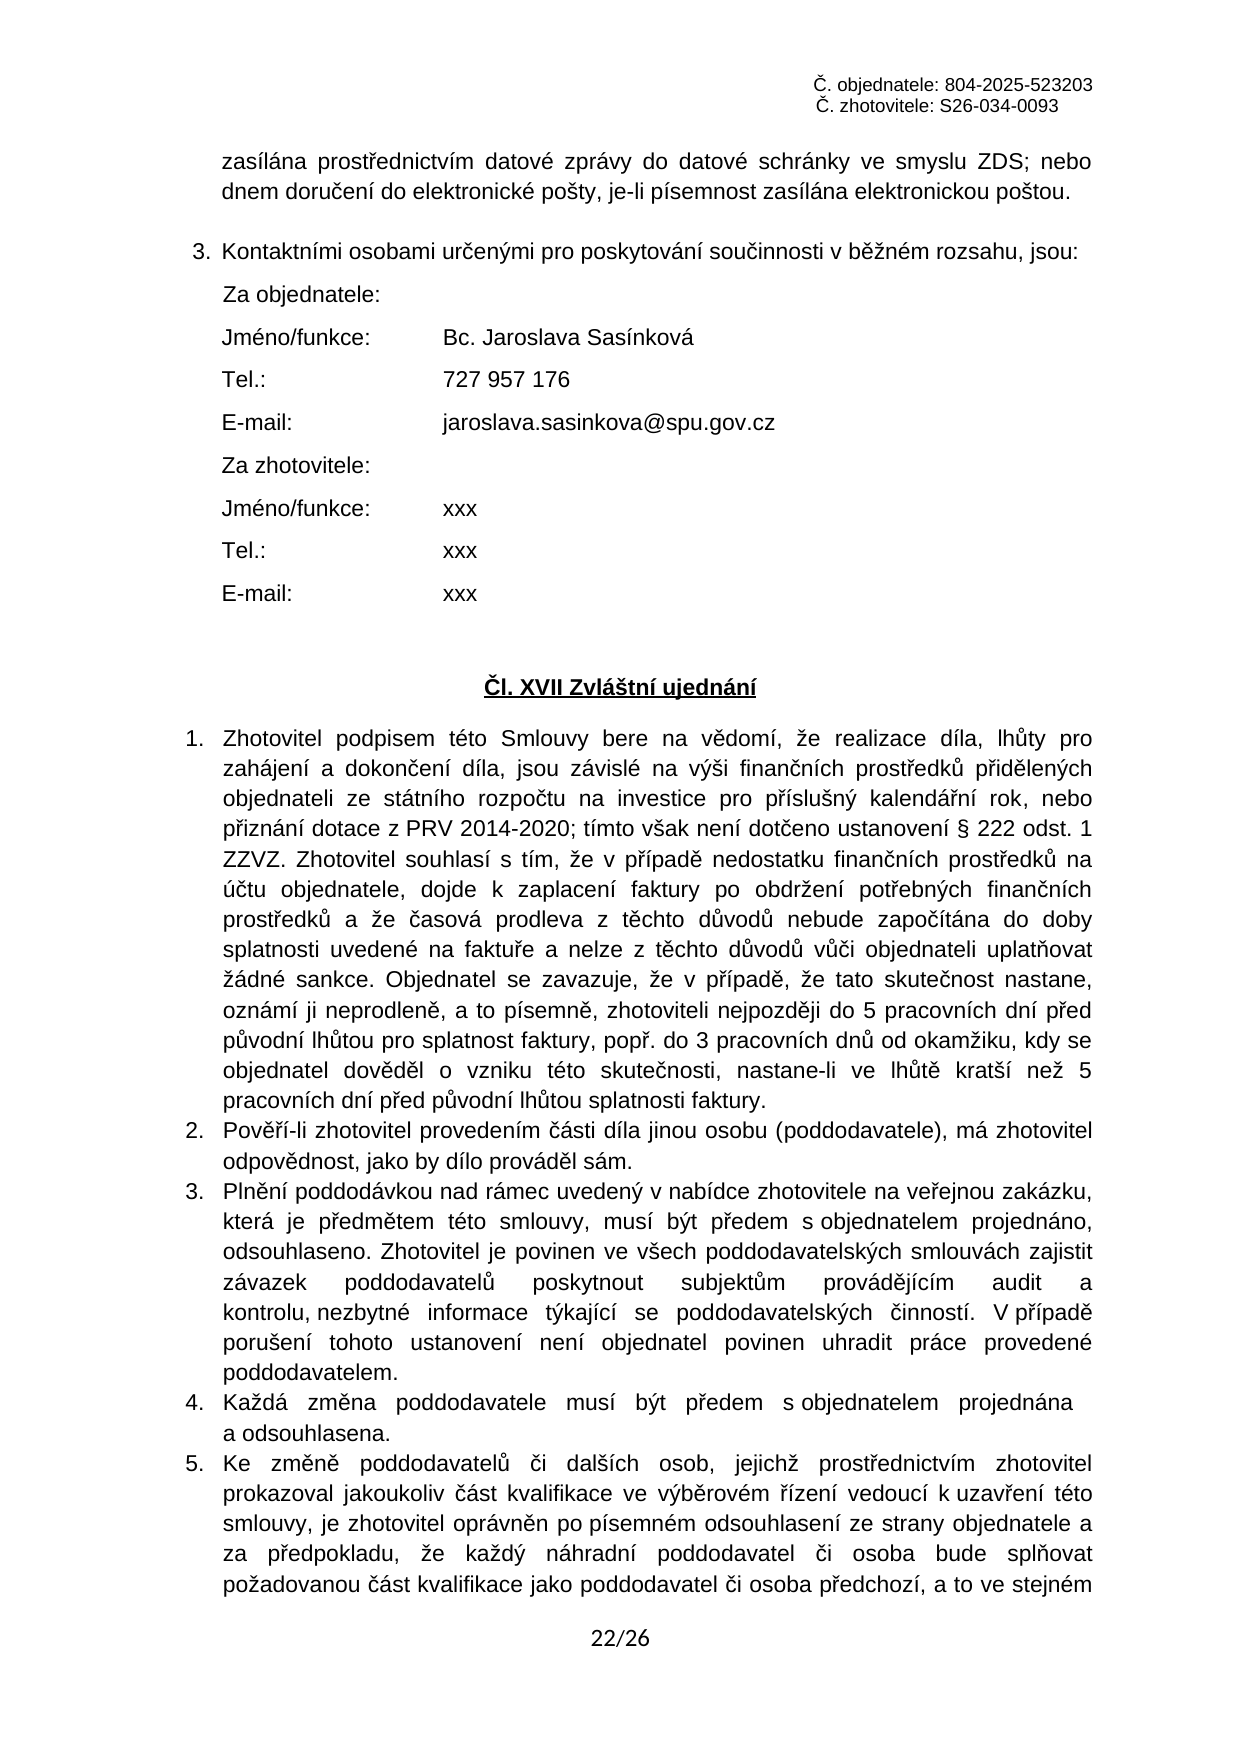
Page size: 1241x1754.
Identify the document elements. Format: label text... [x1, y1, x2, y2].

list Zhotovitel podpisem této Smlouvy bere na vědomí, že realizace díla, lhůty pro zahájení a dokončení díla, jsou závislé na výši finančních prostředků přidělených objednateli ze státního rozpočtu na investice pro příslušný kalendářní rok, nebo přiznání dotace z PRV 2014-2020; tímto však není dotčeno ustanovení § 222 odst. 1 ZZVZ. Zhotovitel souhlasí s tím, že v případě nedostatku finančních prostředků na účtu objednatele, dojde k zaplacení faktury po obdržení potřebných finančních prostředků a že časová prodleva z těchto důvodů nebude započítána do doby splatnosti uvedené na faktuře a nelze z těchto důvodů vůči objednateli uplatňovat žádné sankce. Objednatel se zavazuje, že v případě, že tato skutečnost nastane, oznámí ji neprodleně, a to písemně, zhotoviteli nejpozději do 5 pracovních dní před původní lhůtou pro splatnost faktury, popř. do 3 pracovních dnů od okamžiku, kdy se objednatel dověděl o vzniku této skutečnosti, nastane-li ve lhůtě kratší než 5 pracovních dní před původní lhůtou splatnosti faktury. [185, 725, 1093, 1113]
list Každá změna poddodavatele musí být předem s objednatelem projednána a odsouhlasena. [185, 1389, 1093, 1446]
list Pověří-li zhotovitel provedením části díla jinou osobu (poddodavatele), má zhotovitel odpovědnost, jako by dílo prováděl sám. [185, 1117, 1093, 1174]
list Plnění poddodávkou nad rámec uvedený v nabídce zhotovitele na veřejnou zakázku, která je předmětem této smlouvy, musí být předem s objednatelem projednáno, odsouhlaseno. Zhotovitel je povinen ve všech poddodavatelských smlouvách zajistit závazek poddodavatelů poskytnout subjektům provádějícím audit a kontrolu, nezbytné informace týkající se poddodavatelských činností. V případě porušení tohoto ustanovení není objednatel povinen uhradit práce provedené poddodavatelem. [185, 1178, 1093, 1385]
text Za zhotovitele: [221, 452, 1093, 478]
text E-mail: xxx [192, 580, 1093, 606]
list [185, 1450, 1093, 1597]
list Kontaktními osobami určenými pro poskytování součinnosti v běžném rozsahu, jsou: [192, 238, 1093, 264]
text Tel.: xxx [192, 537, 1093, 563]
text Čl. XVII Zvláštní ujednání [148, 674, 1093, 700]
text Jméno/funkce: Bc. Jaroslava Sasínková [148, 324, 1093, 350]
text Tel.: 727 957 176 [192, 366, 1093, 393]
text Za objednatele: [186, 281, 1093, 307]
text Jméno/funkce: xxx [192, 494, 1093, 521]
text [221, 148, 1093, 204]
text E-mail: jaroslava.sasinkova@spu.gov.cz [192, 409, 1093, 435]
